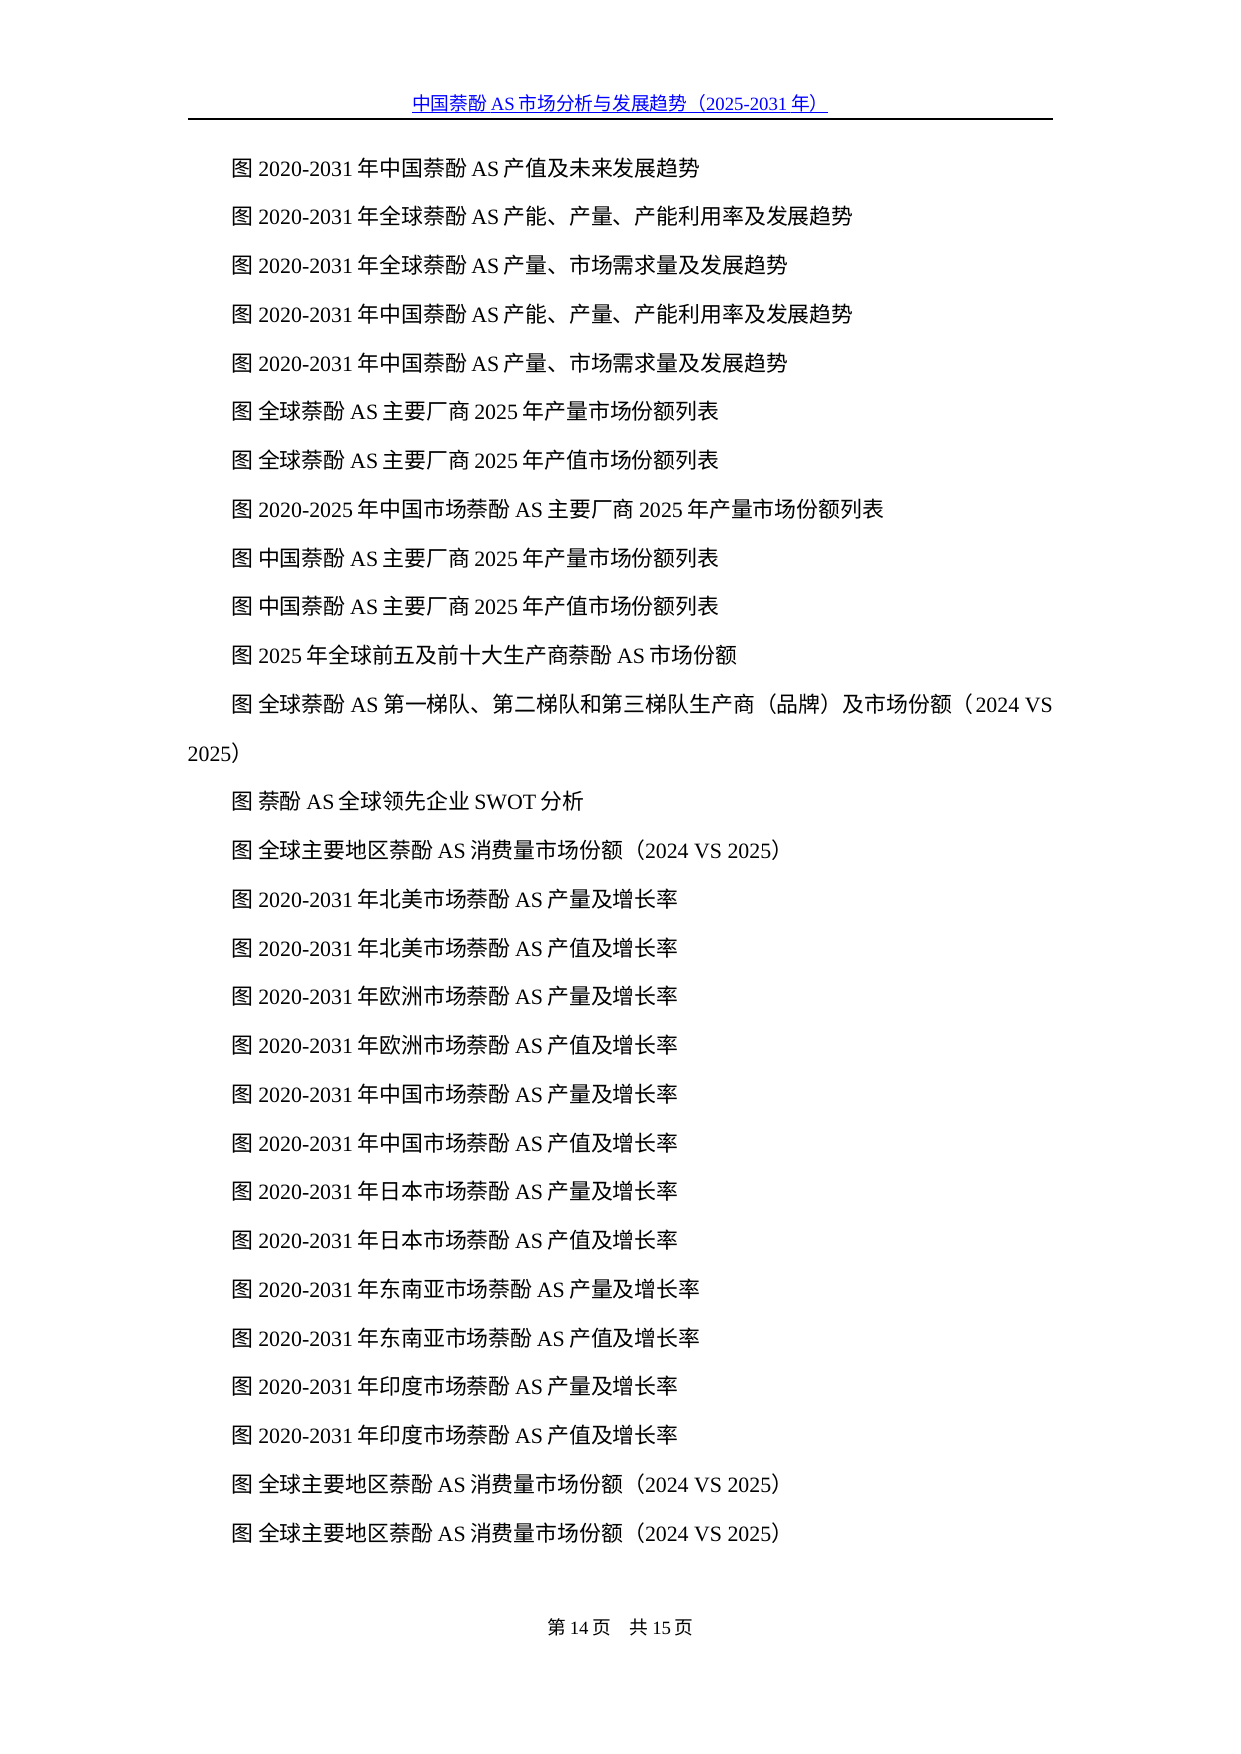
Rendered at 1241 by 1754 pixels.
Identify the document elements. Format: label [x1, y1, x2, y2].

text [187, 150, 1053, 1548]
